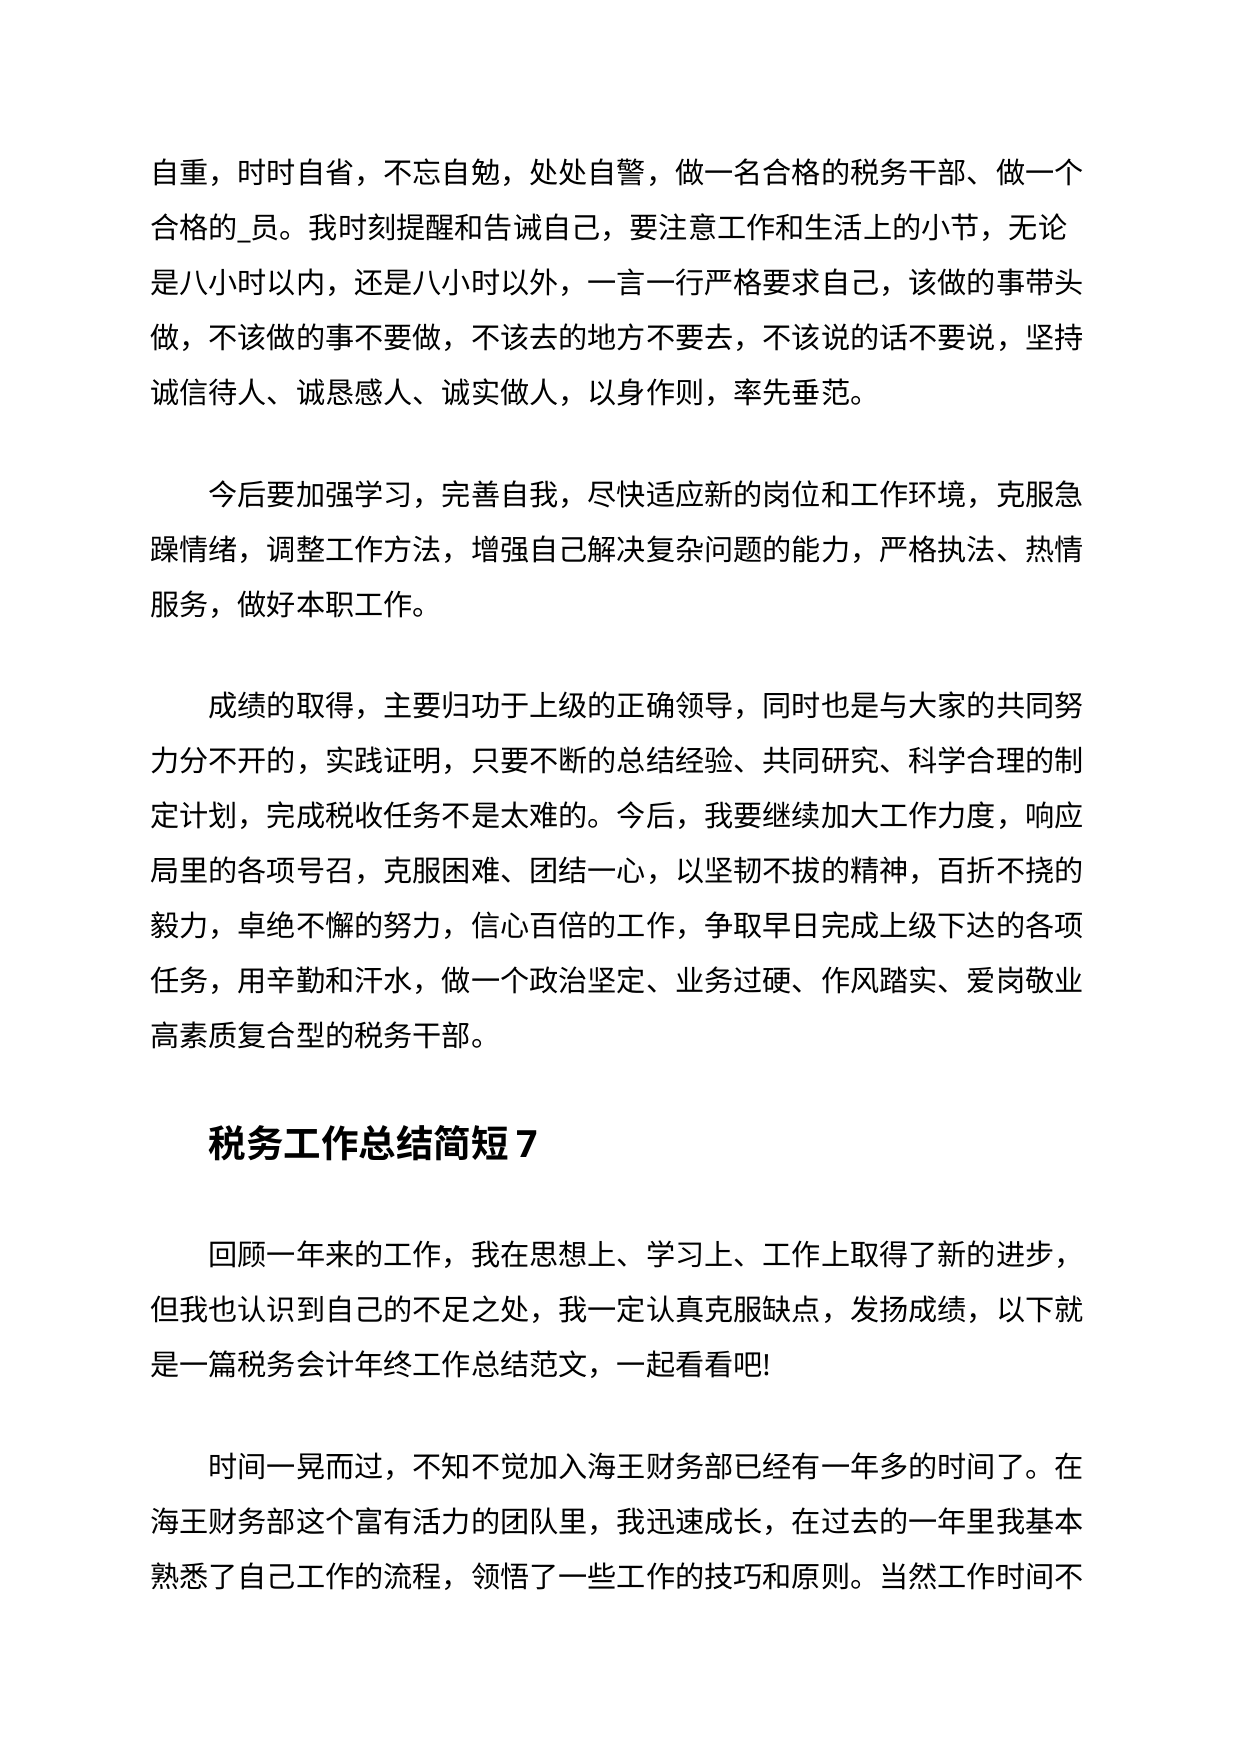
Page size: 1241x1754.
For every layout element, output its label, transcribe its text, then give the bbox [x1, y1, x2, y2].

text 回顾一年来的工作，我在思想上、学习上、工作上取得了新的进步，但我也认识到自己的不足之处，我一定认真克服缺点，发扬成绩，以下就是一篇税务会计年终工作总结范文，一起看看吧! [150, 1232, 1090, 1384]
text 今后要加强学习，完善自我，尽快适应新的岗位和工作环境，克服急躁情绪，调整工作方法，增强自己解决复杂问题的能力，严格执法、热情服务，做好本职工作。 [150, 471, 1090, 623]
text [150, 150, 1090, 412]
text 税务工作总结简短7 [150, 1114, 1090, 1169]
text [150, 1443, 1090, 1596]
text 成绩的取得，主要归功于上级的正确领导，同时也是与大家的共同努力分不开的，实践证明，只要不断的总结经验、共同研究、科学合理的制定计划，完成税收任务不是太难的。今后，我要继续加大工作力度，响应局里的各项号召，克服困难、团结一心，以坚韧不拔的精神，百折不挠的毅力，卓绝不懈的努力，信心百倍的工作，争取早日完成上级下达的各项任务，用辛勤和汗水，做一个政治坚定、业务过硬、作风踏实、爱岗敬业高素质复合型的税务干部。 [150, 683, 1090, 1055]
